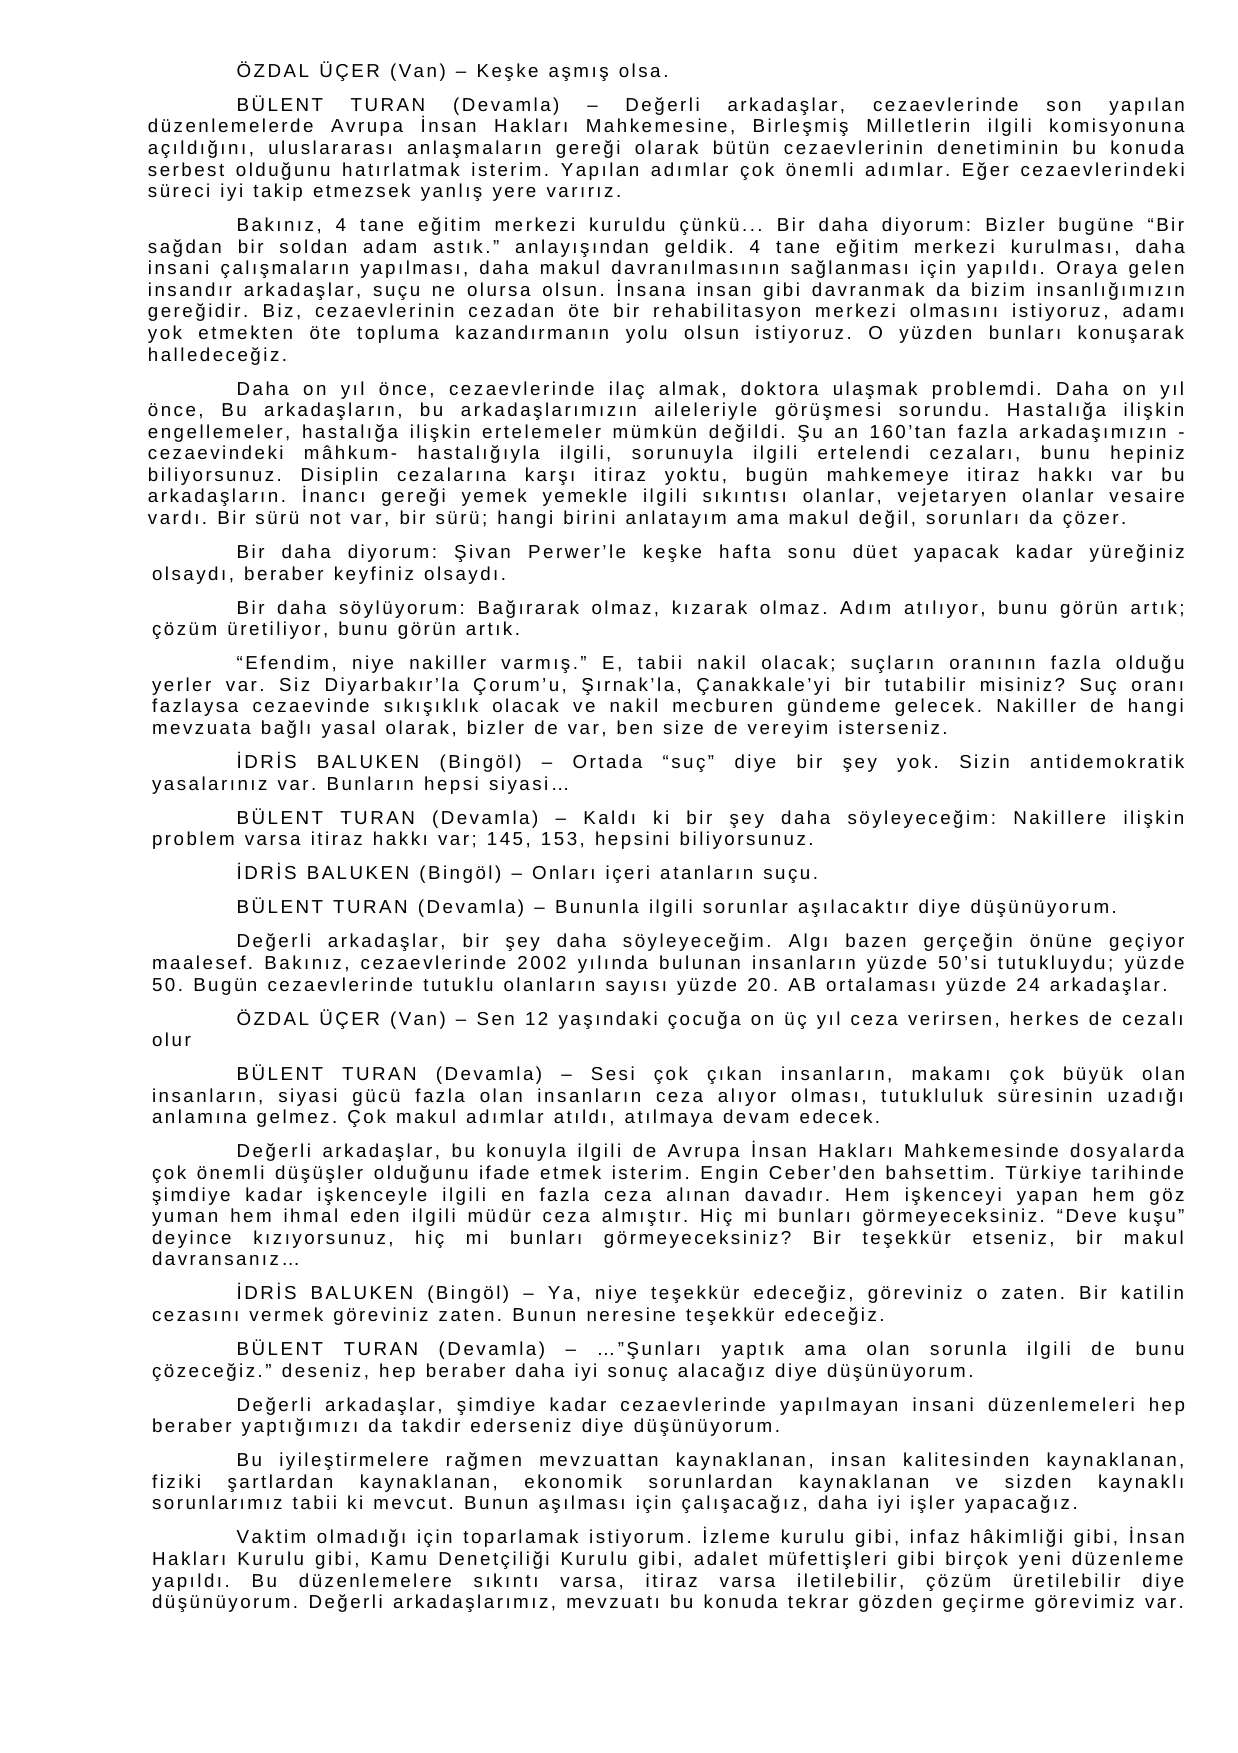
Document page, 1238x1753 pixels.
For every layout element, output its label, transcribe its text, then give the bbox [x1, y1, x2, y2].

text Bu iyileştirmelere rağmen mevzuattan kaynaklanan, insan kalitesinden kaynaklanan, fiziki şartlardan kaynaklanan, ekonomik sorunlardan kaynaklanan ve sizden kaynaklı sorunlarımız tabii ki mevcut. Bunun aşılması için çalışacağız, daha iyi işler yapacağız. [152, 1449, 1186, 1514]
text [152, 1526, 1186, 1612]
text BÜLENT TURAN (Devamla) – Sesi çok çıkan insanların, makamı çok büyük olan insanların, siyasi gücü fazla olan insanların ceza alıyor olması, tutukluluk süresinin uzadığı anlamına gelmez. Çok makul adımlar atıldı, atılmaya devam edecek. [152, 1063, 1186, 1128]
text BÜLENT TURAN (Devamla) – Değerli arkadaşlar, cezaevlerinde son yapılan düzenlemelerde Avrupa İnsan Hakları Mahkemesine, Birleşmiş Milletlerin ilgili komisyonuna açıldığını, uluslararası anlaşmaların gereği olarak bütün cezaevlerinin denetiminin bu konuda serbest olduğunu hatırlatmak isterim. Yapılan adımlar çok önemli adımlar. Eğer cezaevlerindeki süreci iyi takip etmezsek yanlış yere varırız. [148, 94, 1186, 202]
text Bir daha diyorum: Şivan Perwer’le keşke hafta sonu düet yapacak kadar yüreğiniz olsaydı, beraber keyfiniz olsaydı. [152, 541, 1186, 584]
text Değerli arkadaşlar, bu konuyla ilgili de Avrupa İnsan Hakları Mahkemesinde dosyalarda çok önemli düşüşler olduğunu ifade etmek isterim. Engin Ceber’den bahsettim. Türkiye tarihinde şimdiye kadar işkenceyle ilgili en fazla ceza alınan davadır. Hem işkenceyi yapan hem göz yuman hem ihmal eden ilgili müdür ceza almıştır. Hiç mi bunları görmeyeceksiniz. “Deve kuşu” deyince kızıyorsunuz, hiç mi bunları görmeyeceksiniz? Bir teşekkür etseniz, bir makul davransanız… [152, 1140, 1186, 1270]
text Bakınız, 4 tane eğitim merkezi kuruldu çünkü... Bir daha diyorum: Bizler bugüne “Bir sağdan bir soldan adam astık.” anlayışından geldik. 4 tane eğitim merkezi kurulması, daha insani çalışmaların yapılması, daha makul davranılmasının sağlanması için yapıldı. Oraya gelen insandır arkadaşlar, suçu ne olursa olsun. İnsana insan gibi davranmak da bizim insanlığımızın gereğidir. Biz, cezaevlerinin cezadan öte bir rehabilitasyon merkezi olmasını istiyoruz, adamı yok etmekten öte topluma kazandırmanın yolu olsun istiyoruz. O yüzden bunları konuşarak halledeceğiz. [148, 214, 1186, 365]
text Değerli arkadaşlar, şimdiye kadar cezaevlerinde yapılmayan insani düzenlemeleri hep beraber yaptığımızı da takdir ederseniz diye düşünüyorum. [152, 1393, 1186, 1437]
text İDRİS BALUKEN (Bingöl) – Ya, niye teşekkür edeceğiz, göreviniz o zaten. Bir katilin cezasını vermek göreviniz zaten. Bunun neresine teşekkür edeceğiz. [152, 1282, 1186, 1325]
text Değerli arkadaşlar, bir şey daha söyleyeceğim. Algı bazen gerçeğin önüne geçiyor maalesef. Bakınız, cezaevlerinde 2002 yılında bulunan insanların yüzde 50’si tutukluydu; yüzde 50. Bugün cezaevlerinde tutuklu olanların sayısı yüzde 20. AB ortalaması yüzde 24 arkadaşlar. [152, 930, 1186, 995]
text ÖZDAL ÜÇER (Van) – Keşke aşmış olsa. [148, 60, 1186, 81]
text Daha on yıl önce, cezaevlerinde ilaç almak, doktora ulaşmak problemdi. Daha on yıl önce, Bu arkadaşların, bu arkadaşlarımızın aileleriyle görüşmesi sorundu. Hastalığa ilişkin engellemeler, hastalığa ilişkin ertelemeler mümkün değildi. Şu an 160’tan fazla arkadaşımızın -cezaevindeki mâhkum- hastalığıyla ilgili, sorunuyla ilgili ertelendi cezaları, bunu hepiniz biliyorsunuz. Disiplin cezalarına karşı itiraz yoktu, bugün mahkemeye itiraz hakkı var bu arkadaşların. İnancı gereği yemek yemekle ilgili sıkıntısı olanlar, vejetaryen olanlar vesaire vardı. Bir sürü not var, bir sürü; hangi birini anlatayım ama makul değil, sorunları da çözer. [148, 377, 1186, 528]
text BÜLENT TURAN (Devamla) – …”Şunları yaptık ama olan sorunla ilgili de bunu çözeceğiz.” deseniz, hep beraber daha iyi sonuç alacağız diye düşünüyorum. [152, 1338, 1186, 1381]
text BÜLENT TURAN (Devamla) – Kaldı ki bir şey daha söyleyeceğim: Nakillere ilişkin problem varsa itiraz hakkı var; 145, 153, hepsini biliyorsunuz. [152, 807, 1186, 850]
text İDRİS BALUKEN (Bingöl) – Ortada “suç” diye bir şey yok. Sizin antidemokratik yasalarınız var. Bunların hepsi siyasi… [152, 751, 1186, 794]
text Bir daha söylüyorum: Bağırarak olmaz, kızarak olmaz. Adım atılıyor, bunu görün artık; çözüm üretiliyor, bunu görün artık. [152, 597, 1186, 640]
text İDRİS BALUKEN (Bingöl) – Onları içeri atanların suçu. [152, 862, 1186, 884]
text BÜLENT TURAN (Devamla) – Bununla ilgili sorunlar aşılacaktır diye düşünüyorum. [152, 896, 1186, 918]
text ÖZDAL ÜÇER (Van) – Sen 12 yaşındaki çocuğa on üç yıl ceza verirsen, herkes de cezalı olur [152, 1007, 1186, 1051]
text “Efendim, niye nakiller varmış.” E, tabii nakil olacak; suçların oranının fazla olduğu yerler var. Siz Diyarbakır’la Çorum’u, Şırnak’la, Çanakkale’yi bir tutabilir misiniz? Suç oranı fazlaysa cezaevinde sıkışıklık olacak ve nakil mecburen gündeme gelecek. Nakiller de hangi mevzuata bağlı yasal olarak, bizler de var, ben size de vereyim isterseniz. [152, 652, 1186, 738]
